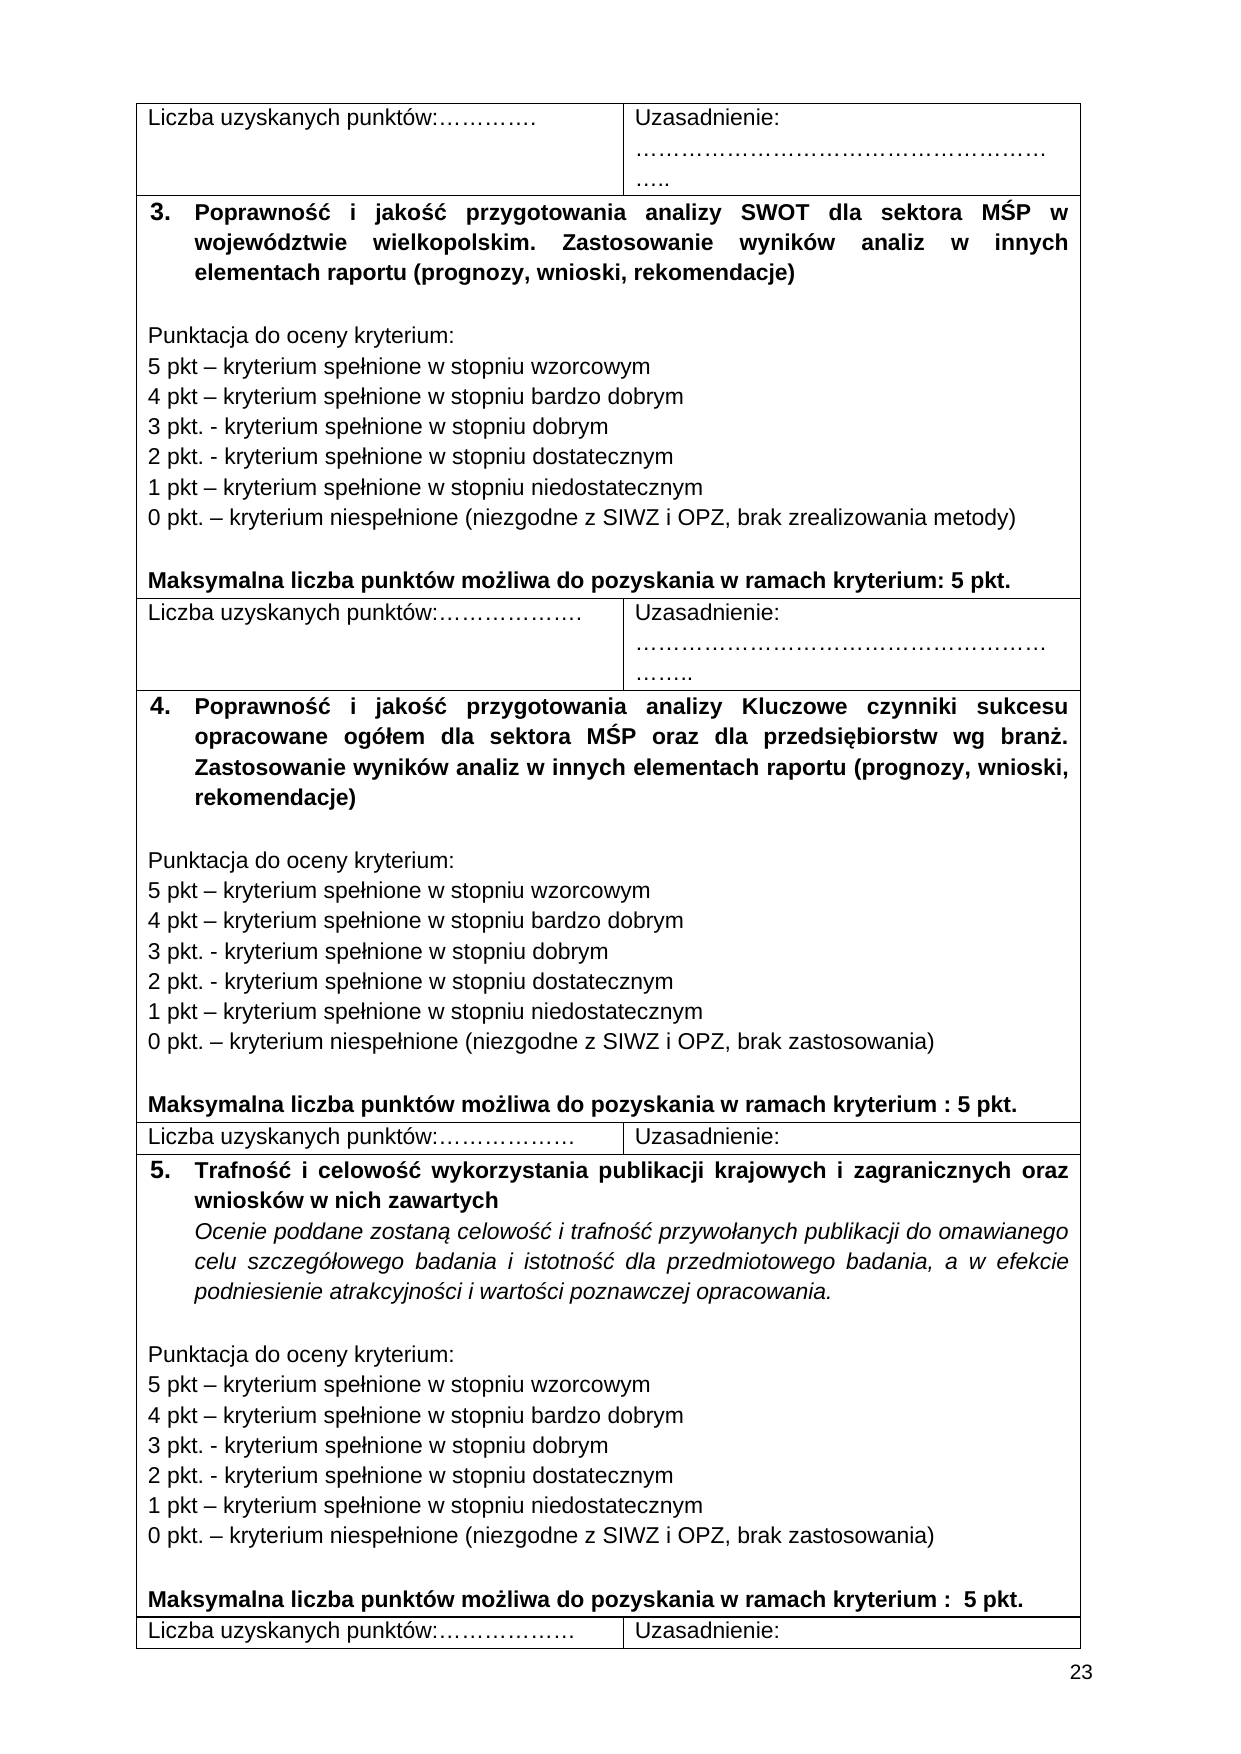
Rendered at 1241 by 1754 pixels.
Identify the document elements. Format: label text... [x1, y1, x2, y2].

table_cell Trafność i celowość wykorzystania publikacji krajowych i zagranicznych oraz wniosków w nich zawartych Ocenie poddane zostaną celowość i trafność przywołanych publikacji do omawianego celu szczegółowego badania i istotność dla przedmiotowego badania, a w efekcie podniesienie atrakcyjności i wartości poznawczej opracowania. Punktacja do oceny kryterium: 5 pkt – kryterium spełnione w stopniu wzorcowym 4 pkt – kryterium spełnione w stopniu bardzo dobrym 3 pkt. - kryterium spełnione w stopniu dobrym 2 pkt. - kryterium spełnione w stopniu dostatecznym 1 pkt – kryterium spełnione w stopniu niedostatecznym 0 pkt. – kryterium niespełnione (niezgodne z SIWZ i OPZ, brak zastosowania) Maksymalna liczba punktów możliwa do pozyskania w ramach kryterium : 5 pkt. [137, 1155, 1080, 1616]
table_cell Uzasadnienie: [624, 1123, 1080, 1154]
table_cell Liczba uzyskanych punktów:…………. [137, 104, 623, 195]
table_cell Liczba uzyskanych punktów:……………… [137, 1618, 623, 1648]
table_cell Poprawność i jakość przygotowania analizy SWOT dla sektora MŚP w województwie wielkopolskim. Zastosowanie wyników analiz w innych elementach raportu (prognozy, wnioski, rekomendacje) Punktacja do oceny kryterium: 5 pkt – kryterium spełnione w stopniu wzorcowym 4 pkt – kryterium spełnione w stopniu bardzo dobrym 3 pkt. - kryterium spełnione w stopniu dobrym 2 pkt. - kryterium spełnione w stopniu dostatecznym 1 pkt – kryterium spełnione w stopniu niedostatecznym 0 pkt. – kryterium niespełnione (niezgodne z SIWZ i OPZ, brak zrealizowania metody) Maksymalna liczba punktów możliwa do pozyskania w ramach kryterium: 5 pkt. [137, 196, 1080, 598]
table_cell Uzasadnienie: [624, 1618, 1080, 1648]
table_cell Uzasadnienie:…………………………………………………….. [624, 599, 1080, 690]
table_cell Liczba uzyskanych punktów:……………… [137, 1123, 623, 1154]
table_cell Uzasadnienie:………………………………………………….. [624, 104, 1080, 195]
table_cell Poprawność i jakość przygotowania analizy Kluczowe czynniki sukcesu opracowane ogółem dla sektora MŚP oraz dla przedsiębiorstw wg branż. Zastosowanie wyników analiz w innych elementach raportu (prognozy, wnioski, rekomendacje) Punktacja do oceny kryterium: 5 pkt – kryterium spełnione w stopniu wzorcowym 4 pkt – kryterium spełnione w stopniu bardzo dobrym 3 pkt. - kryterium spełnione w stopniu dobrym 2 pkt. - kryterium spełnione w stopniu dostatecznym 1 pkt – kryterium spełnione w stopniu niedostatecznym 0 pkt. – kryterium niespełnione (niezgodne z SIWZ i OPZ, brak zastosowania) Maksymalna liczba punktów możliwa do pozyskania w ramach kryterium : 5 pkt. [137, 691, 1080, 1122]
table_cell Liczba uzyskanych punktów:………………. [137, 599, 623, 690]
